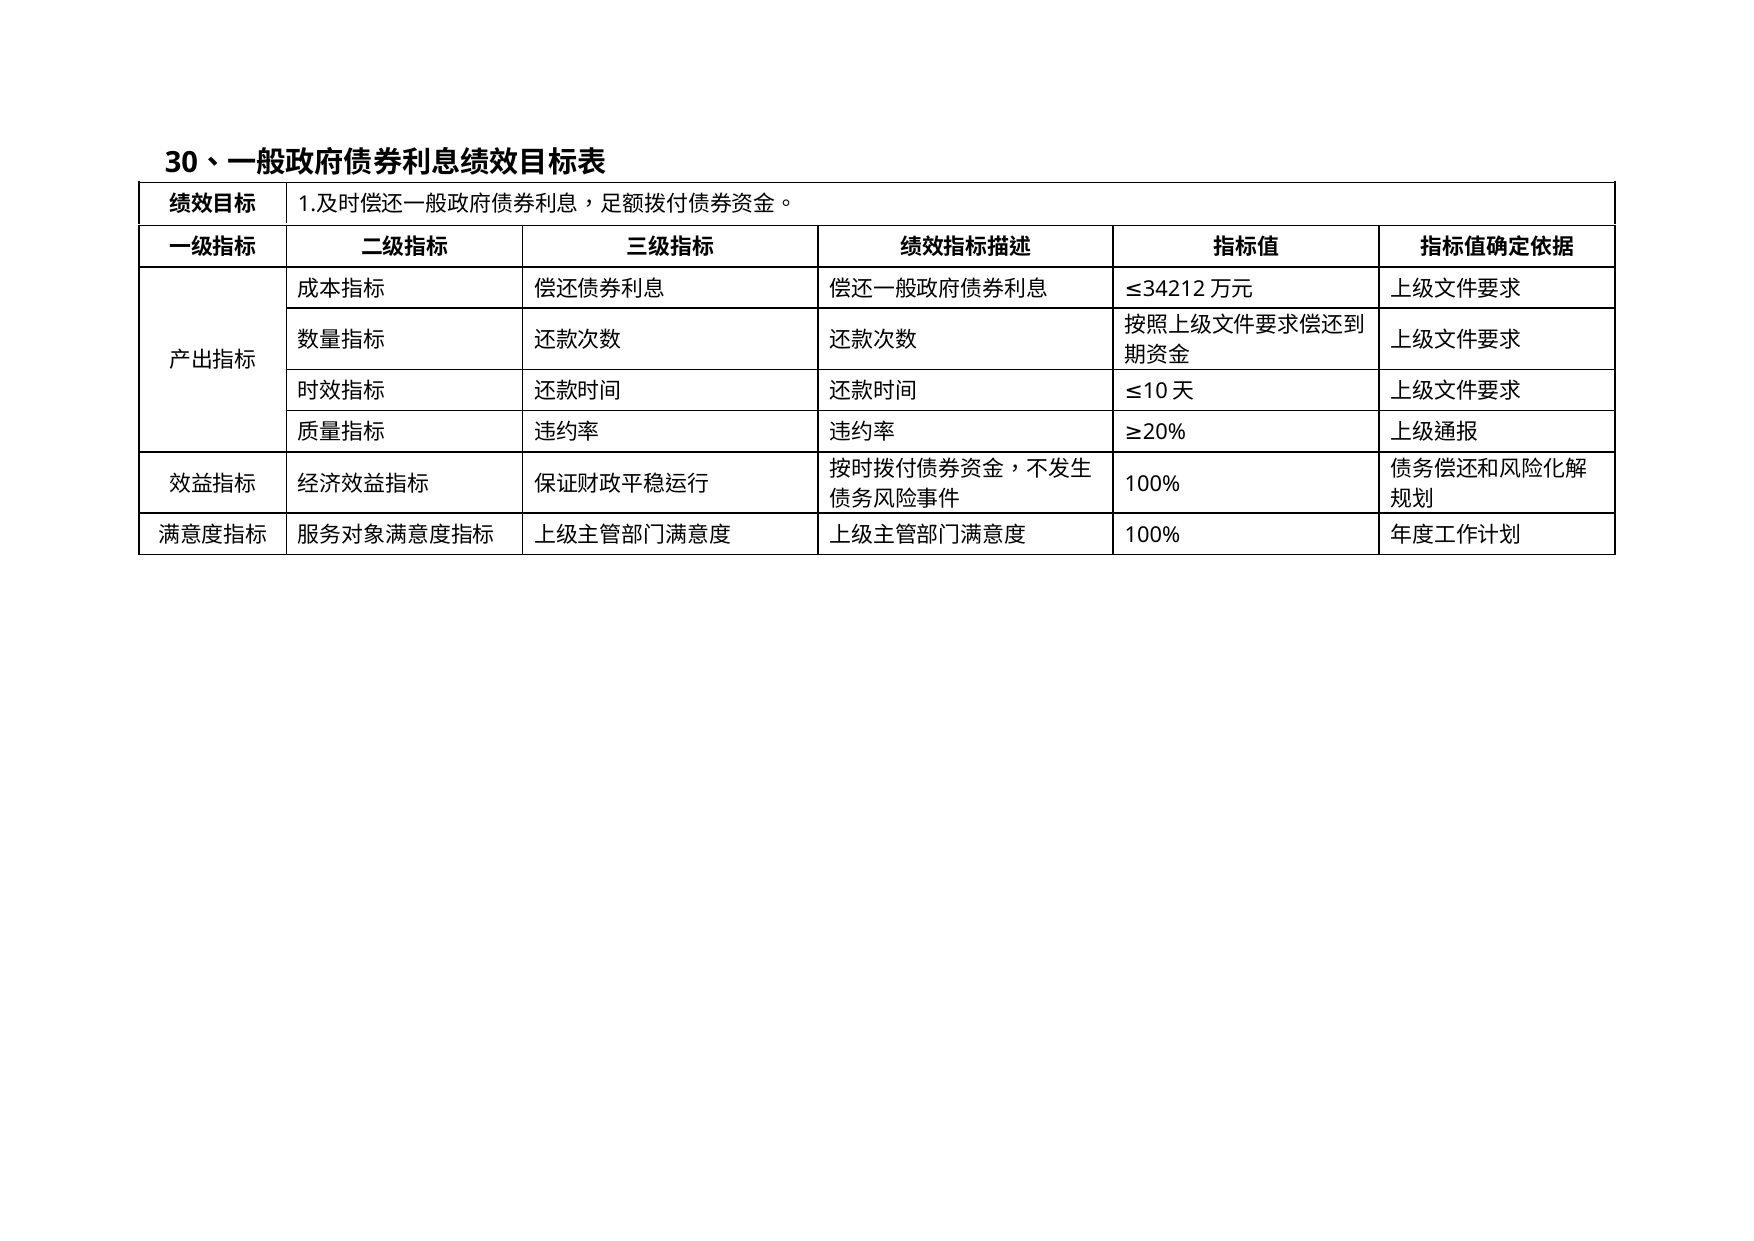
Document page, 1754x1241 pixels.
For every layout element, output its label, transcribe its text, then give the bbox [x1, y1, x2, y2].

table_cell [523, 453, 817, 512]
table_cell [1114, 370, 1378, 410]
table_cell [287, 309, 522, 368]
text 30、一般政府债券利息绩效目标表 [106, 142, 1648, 181]
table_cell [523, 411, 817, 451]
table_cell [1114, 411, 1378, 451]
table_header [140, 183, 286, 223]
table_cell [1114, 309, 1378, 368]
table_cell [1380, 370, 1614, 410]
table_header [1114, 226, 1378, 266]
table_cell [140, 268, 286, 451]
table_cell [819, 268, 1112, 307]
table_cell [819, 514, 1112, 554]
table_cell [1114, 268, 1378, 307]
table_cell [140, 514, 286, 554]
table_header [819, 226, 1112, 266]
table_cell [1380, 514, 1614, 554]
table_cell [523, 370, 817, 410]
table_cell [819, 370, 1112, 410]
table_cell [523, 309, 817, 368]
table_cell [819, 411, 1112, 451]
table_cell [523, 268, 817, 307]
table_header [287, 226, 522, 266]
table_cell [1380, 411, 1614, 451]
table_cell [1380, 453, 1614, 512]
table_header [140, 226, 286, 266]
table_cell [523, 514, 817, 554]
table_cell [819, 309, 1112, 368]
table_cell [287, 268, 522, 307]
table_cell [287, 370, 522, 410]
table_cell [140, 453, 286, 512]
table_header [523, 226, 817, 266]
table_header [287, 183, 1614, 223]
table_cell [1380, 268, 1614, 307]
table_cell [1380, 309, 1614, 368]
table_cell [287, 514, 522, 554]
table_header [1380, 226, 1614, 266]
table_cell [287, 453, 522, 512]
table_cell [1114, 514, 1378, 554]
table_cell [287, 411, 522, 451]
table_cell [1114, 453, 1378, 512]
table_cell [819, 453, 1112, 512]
